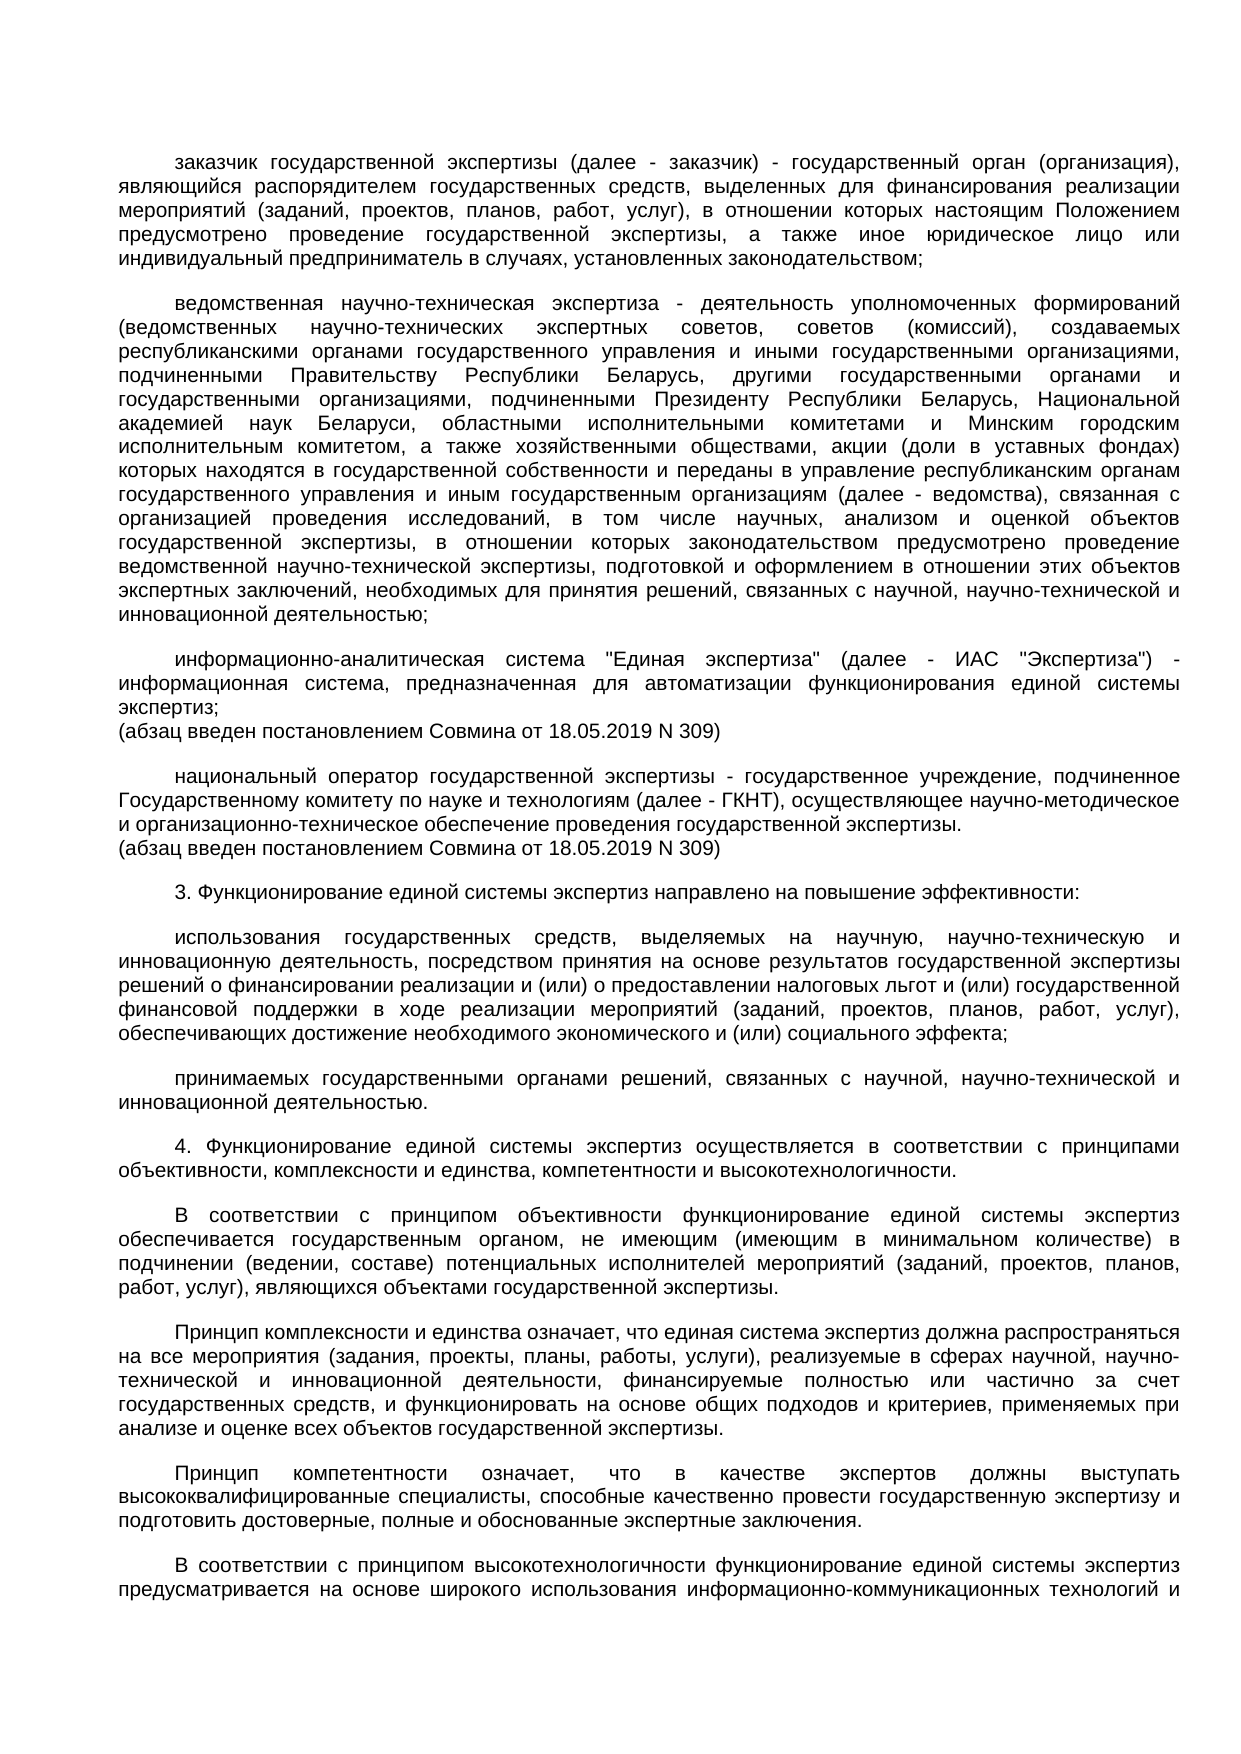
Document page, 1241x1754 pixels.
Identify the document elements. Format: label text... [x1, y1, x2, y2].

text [118, 1553, 1181, 1601]
text Принцип компетентности означает, что в качестве экспертов должны выступать высококвалифицированные специалисты, способные качественно провести государственную экспертизу и подготовить достоверные, полные и обоснованные экспертные заключения. [118, 1460, 1181, 1532]
text информационно-аналитическая система "Единая экспертиза" (далее - ИАС "Экспертиза") - информационная система, предназначенная для автоматизации функционирования единой системы экспертиз; [118, 647, 1181, 719]
text (абзац введен постановлением Совмина от 18.05.2019 N 309) [118, 719, 1181, 743]
text Принцип комплексности и единства означает, что единая система экспертиз должна распространяться на все мероприятия (задания, проекты, планы, работы, услуги), реализуемые в сферах научной, научно-технической и инновационной деятельности, финансируемые полностью или частично за счет государственных средств, и функционировать на основе общих подходов и критериев, применяемых при анализе и оценке всех объектов государственной экспертизы. [118, 1320, 1181, 1439]
text (абзац введен постановлением Совмина от 18.05.2019 N 309) [118, 835, 1181, 859]
text заказчик государственной экспертизы (далее - заказчик) - государственный орган (организация), являющийся распорядителем государственных средств, выделенных для финансирования реализации мероприятий (заданий, проектов, планов, работ, услуг), в отношении которых настоящим Положением предусмотрено проведение государственной экспертизы, а также иное юридическое лицо или индивидуальный предприниматель в случаях, установленных законодательством; [118, 150, 1181, 270]
text В соответствии с принципом объективности функционирование единой системы экспертиз обеспечивается государственным органом, не имеющим (имеющим в минимальном количестве) в подчинении (ведении, составе) потенциальных исполнителей мероприятий (заданий, проектов, планов, работ, услуг), являющихся объектами государственной экспертизы. [118, 1203, 1181, 1299]
text принимаемых государственными органами решений, связанных с научной, научно-технической и инновационной деятельностью. [118, 1066, 1181, 1113]
text использования государственных средств, выделяемых на научную, научно-техническую и инновационную деятельность, посредством принятия на основе результатов государственной экспертизы решений о финансировании реализации и (или) о предоставлении налоговых льгот и (или) государственной финансовой поддержки в ходе реализации мероприятий (заданий, проектов, планов, работ, услуг), обеспечивающих достижение необходимого экономического и (или) социального эффекта; [118, 925, 1181, 1045]
text 3. Функционирование единой системы экспертиз направлено на повышение эффективности: [118, 880, 1181, 904]
text национальный оператор государственной экспертизы - государственное учреждение, подчиненное Государственному комитету по науке и технологиям (далее - ГКНТ), осуществляющее научно-методическое и организационно-техническое обеспечение проведения государственной экспертизы. [118, 763, 1181, 835]
text 4. Функционирование единой системы экспертиз осуществляется в соответствии с принципами объективности, комплексности и единства, компетентности и высокотехнологичности. [118, 1134, 1181, 1182]
text ведомственная научно-техническая экспертиза - деятельность уполномоченных формирований (ведомственных научно-технических экспертных советов, советов (комиссий), создаваемых республиканскими органами государственного управления и иными государственными организациями, подчиненными Правительству Республики Беларусь, другими государственными органами и государственными организациями, подчиненными Президенту Республики Беларусь, Национальной академией наук Беларуси, областными исполнительными комитетами и Минским городским исполнительным комитетом, а также хозяйственными обществами, акции (доли в уставных фондах) которых находятся в государственной собственности и переданы в управление республиканским органам государственного управления и иным государственным организациям (далее - ведомства), связанная с организацией проведения исследований, в том числе научных, анализом и оценкой объектов государственной экспертизы, в отношении которых законодательством предусмотрено проведение ведомственной научно-технической экспертизы, подготовкой и оформлением в отношении этих объектов экспертных заключений, необходимых для принятия решений, связанных с научной, научно-технической и инновационной деятельностью; [118, 291, 1181, 626]
